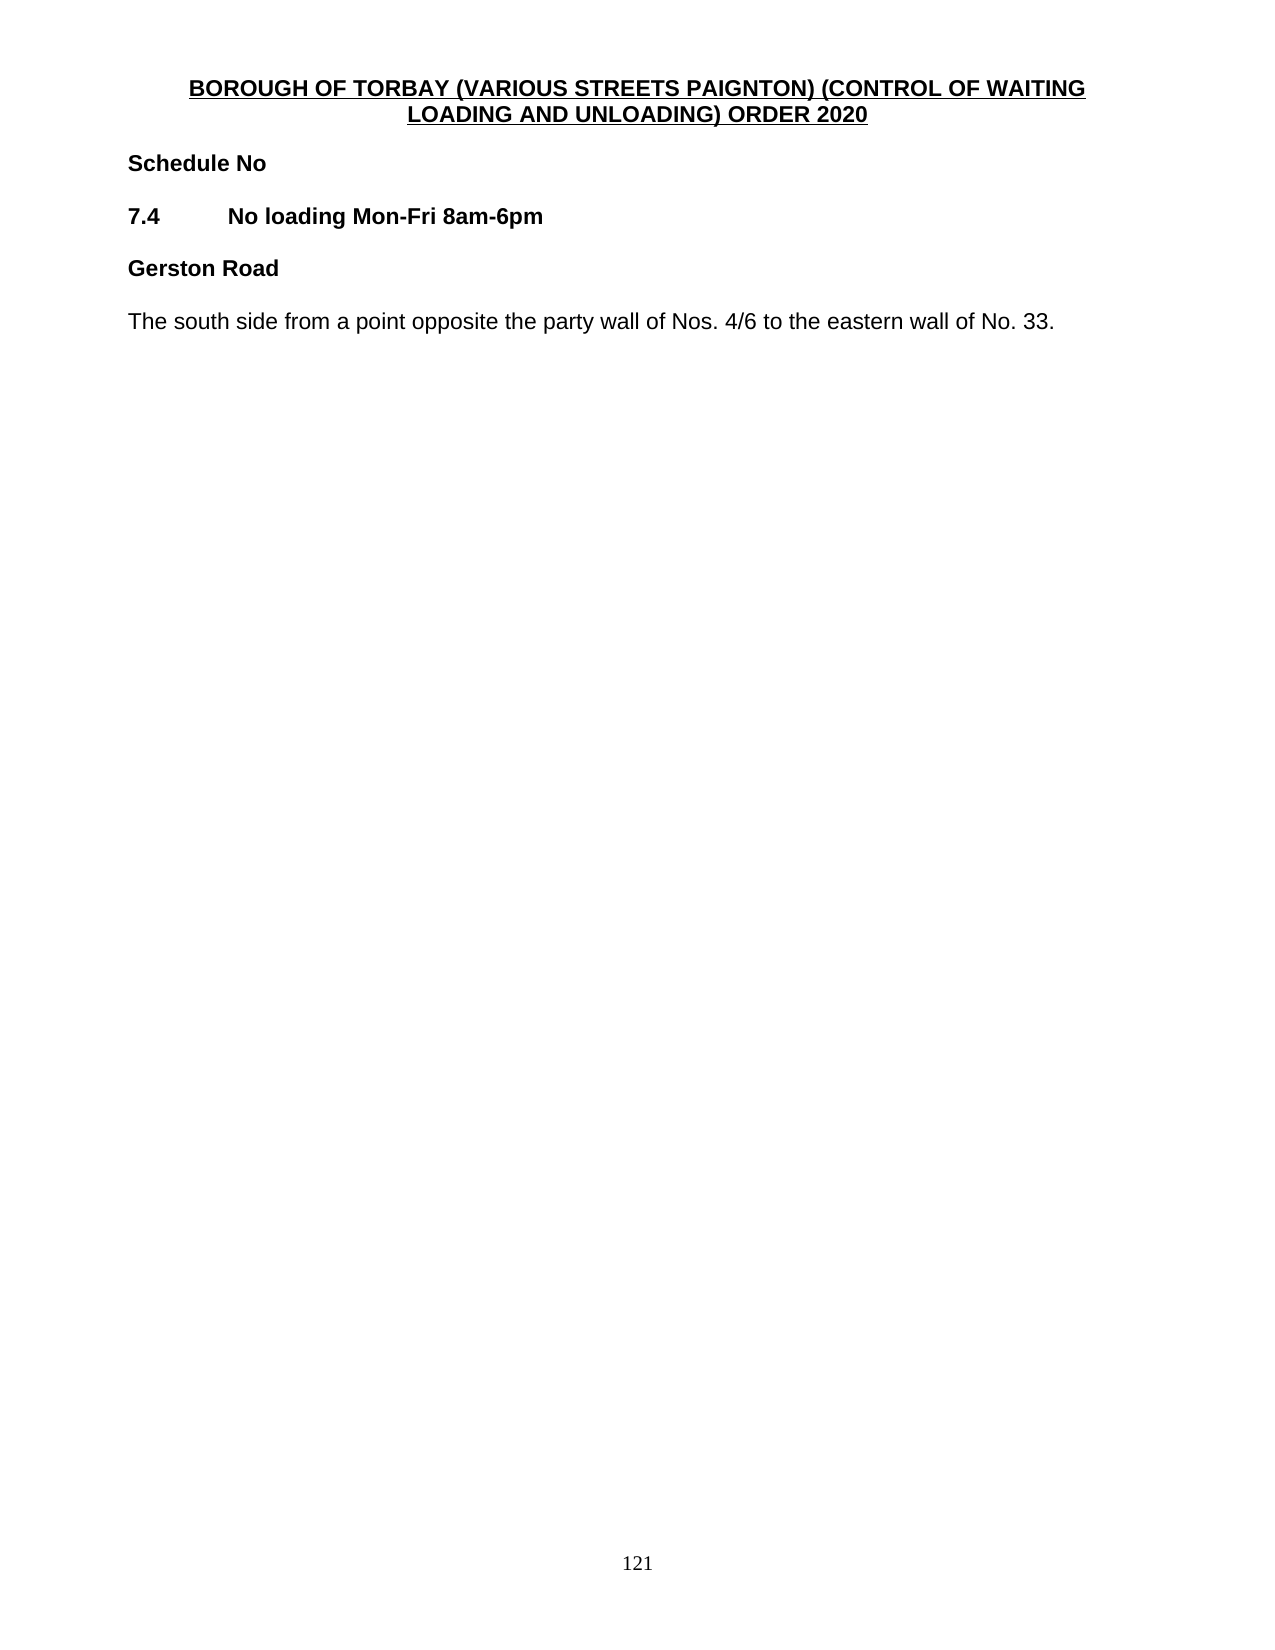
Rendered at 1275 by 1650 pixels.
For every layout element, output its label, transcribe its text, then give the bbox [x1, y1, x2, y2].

text Schedule No [128, 150, 1147, 176]
text The south side from a point opposite the party wall of Nos. 4/6 to the eastern wall of No. 33. [128, 308, 1147, 334]
text Gerston Road [128, 255, 1147, 282]
text 7.4 No loading Mon-Fri 8am-6pm [128, 203, 1147, 229]
